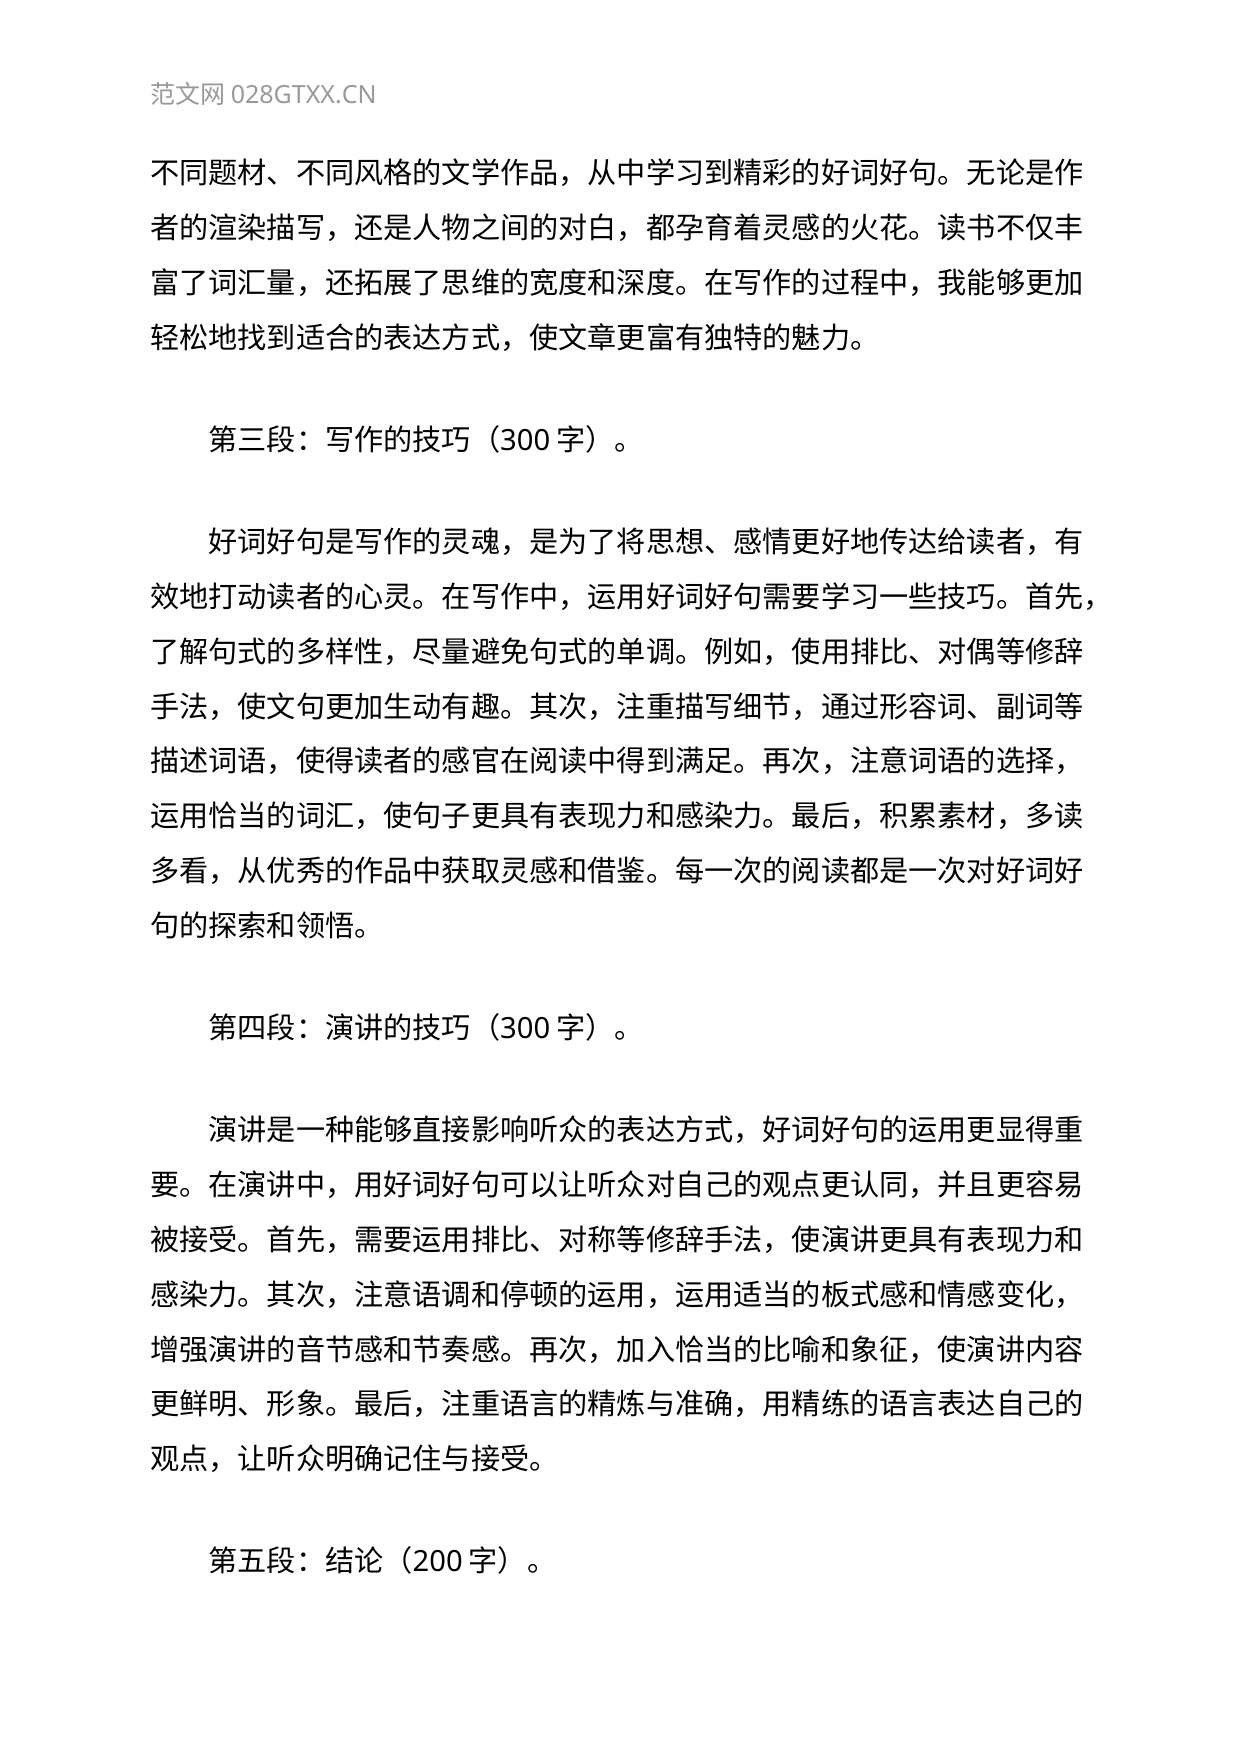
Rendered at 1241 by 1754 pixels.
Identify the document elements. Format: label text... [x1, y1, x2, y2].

text 演讲是一种能够直接影响听众的表达方式，好词好句的运用更显得重要。在演讲中，用好词好句可以让听众对自己的观点更认同，并且更容易被接受。首先，需要运用排比、对称等修辞手法，使演讲更具有表现力和感染力。其次，注意语调和停顿的运用，运用适当的板式感和情感变化，增强演讲的音节感和节奏感。再次，加入恰当的比喻和象征，使演讲内容更鲜明、形象。最后，注重语言的精炼与准确，用精练的语言表达自己的观点，让听众明确记住与接受。 [150, 1106, 1090, 1478]
text 第三段：写作的技巧（300字）。 [150, 416, 1090, 459]
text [150, 150, 1090, 357]
text 第五段：结论（200字）。 [150, 1538, 1090, 1580]
text 第四段：演讲的技巧（300字）。 [150, 1004, 1090, 1047]
text 好词好句是写作的灵魂，是为了将思想、感情更好地传达给读者，有效地打动读者的心灵。在写作中，运用好词好句需要学习一些技巧。首先，了解句式的多样性，尽量避免句式的单调。例如，使用排比、对偶等修辞手法，使文句更加生动有趣。其次，注重描写细节，通过形容词、副词等描述词语，使得读者的感官在阅读中得到满足。再次，注意词语的选择，运用恰当的词汇，使句子更具有表现力和感染力。最后，积累素材，多读多看，从优秀的作品中获取灵感和借鉴。每一次的阅读都是一次对好词好句的探索和领悟。 [150, 518, 1090, 945]
